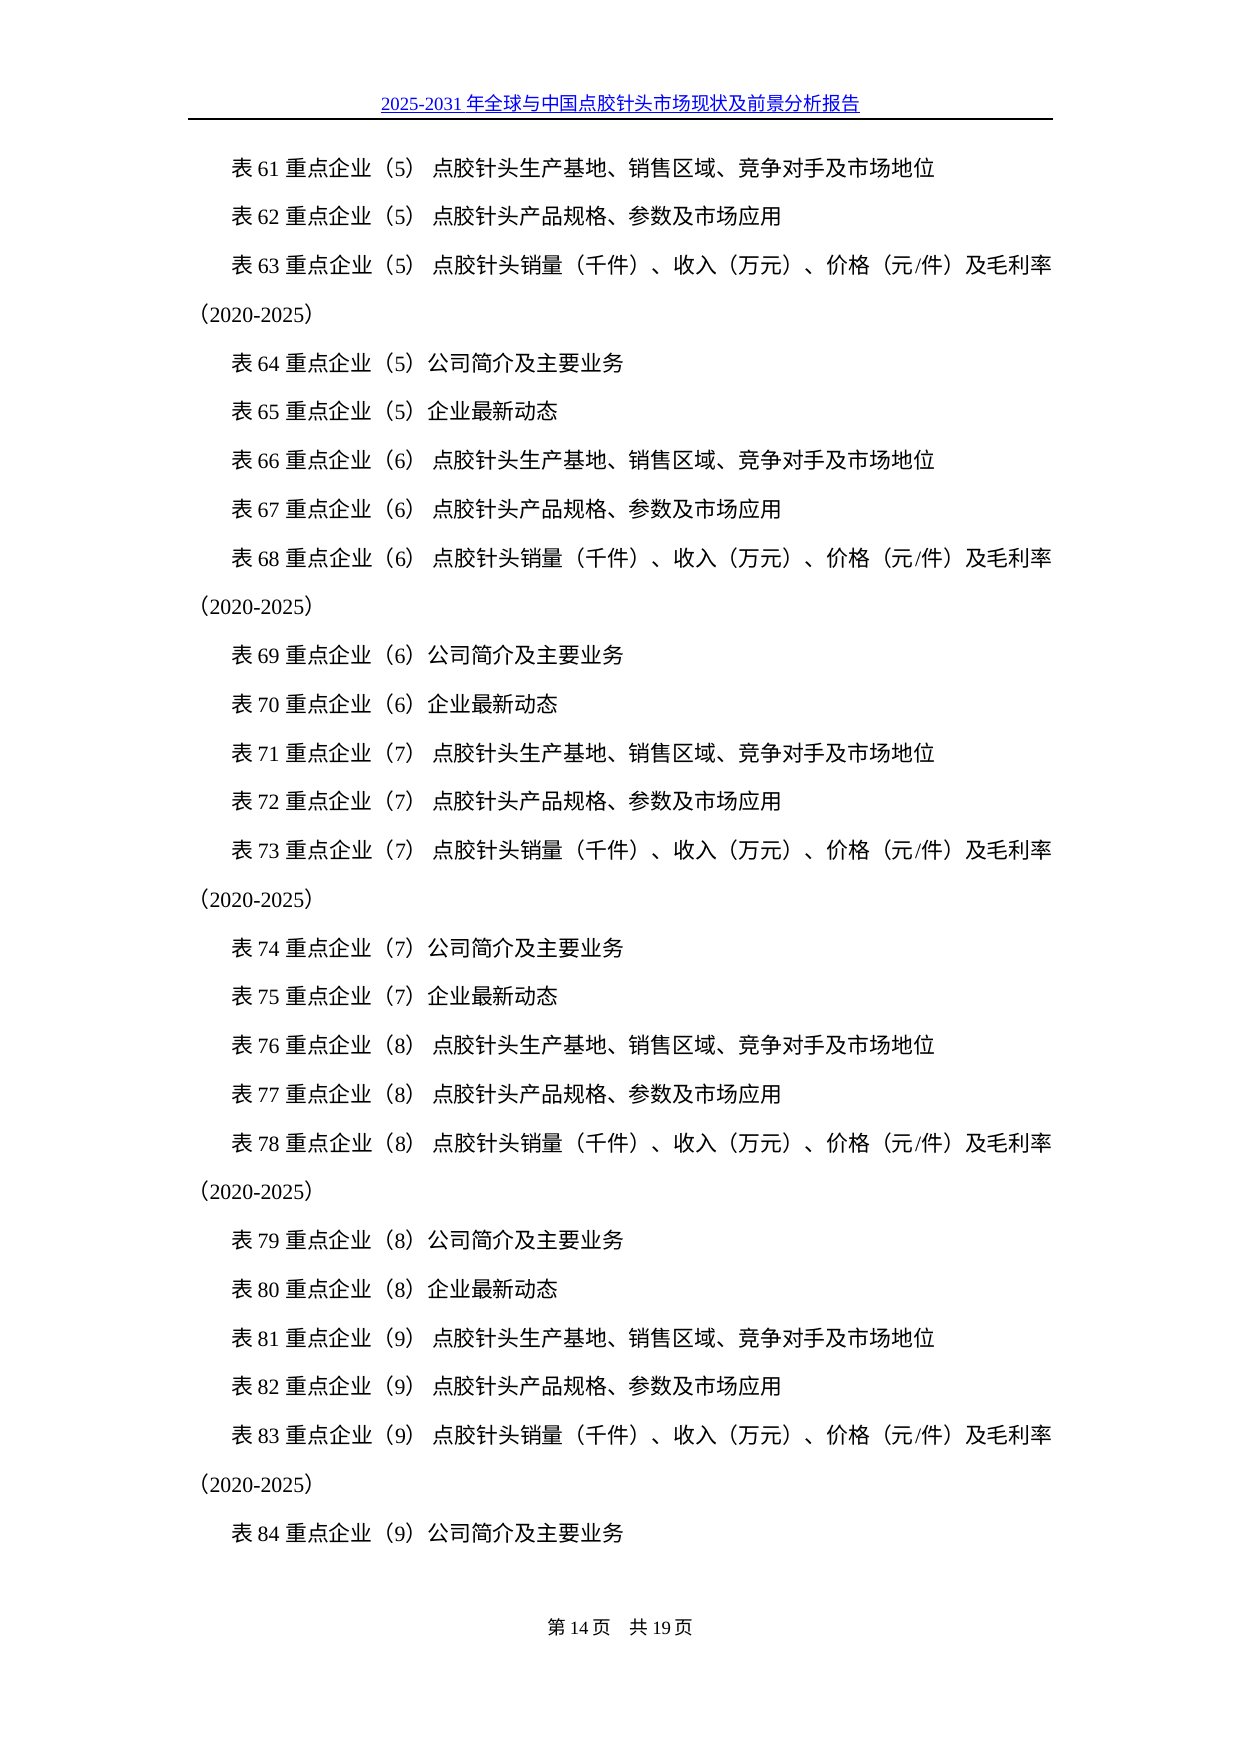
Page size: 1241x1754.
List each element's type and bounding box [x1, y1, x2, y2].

text [187, 150, 1053, 1548]
